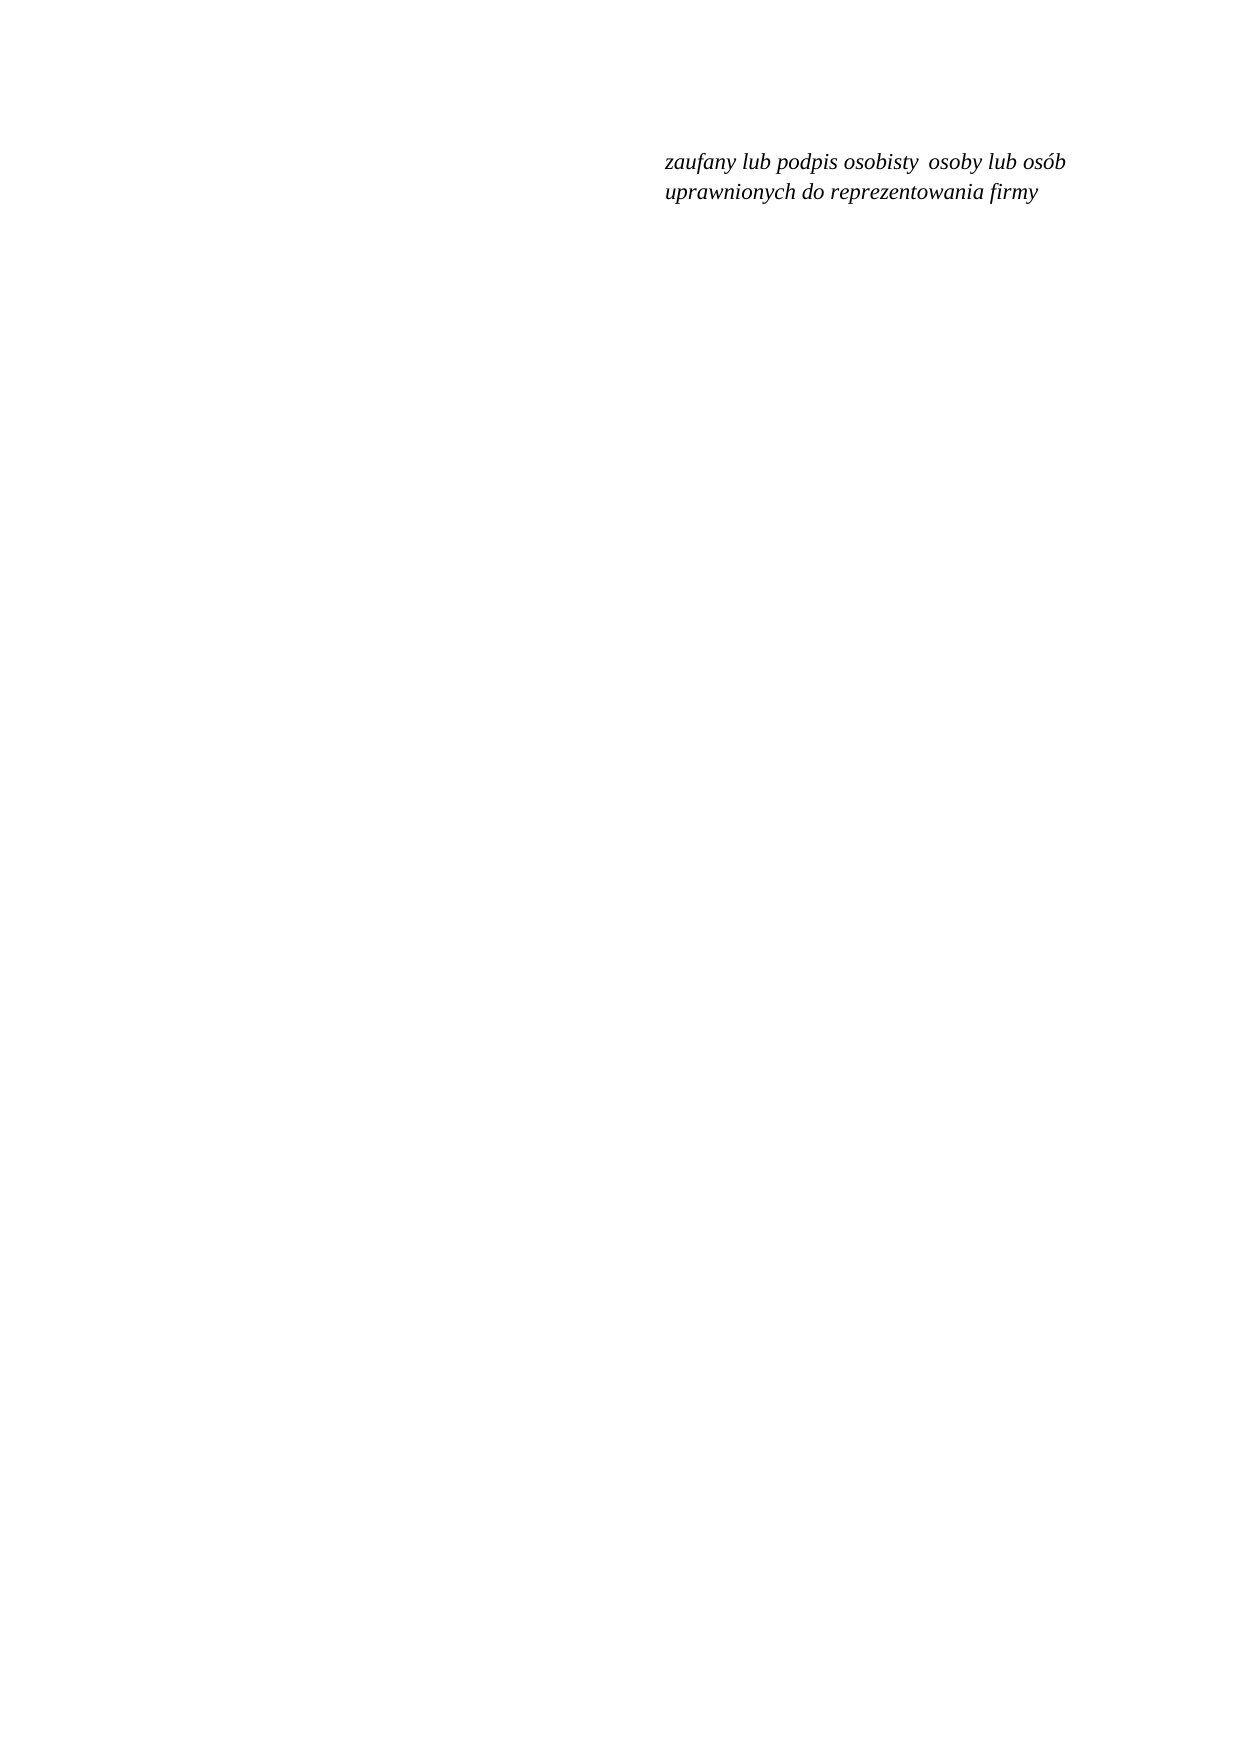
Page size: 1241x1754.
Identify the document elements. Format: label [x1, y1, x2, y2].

text [665, 148, 1092, 204]
